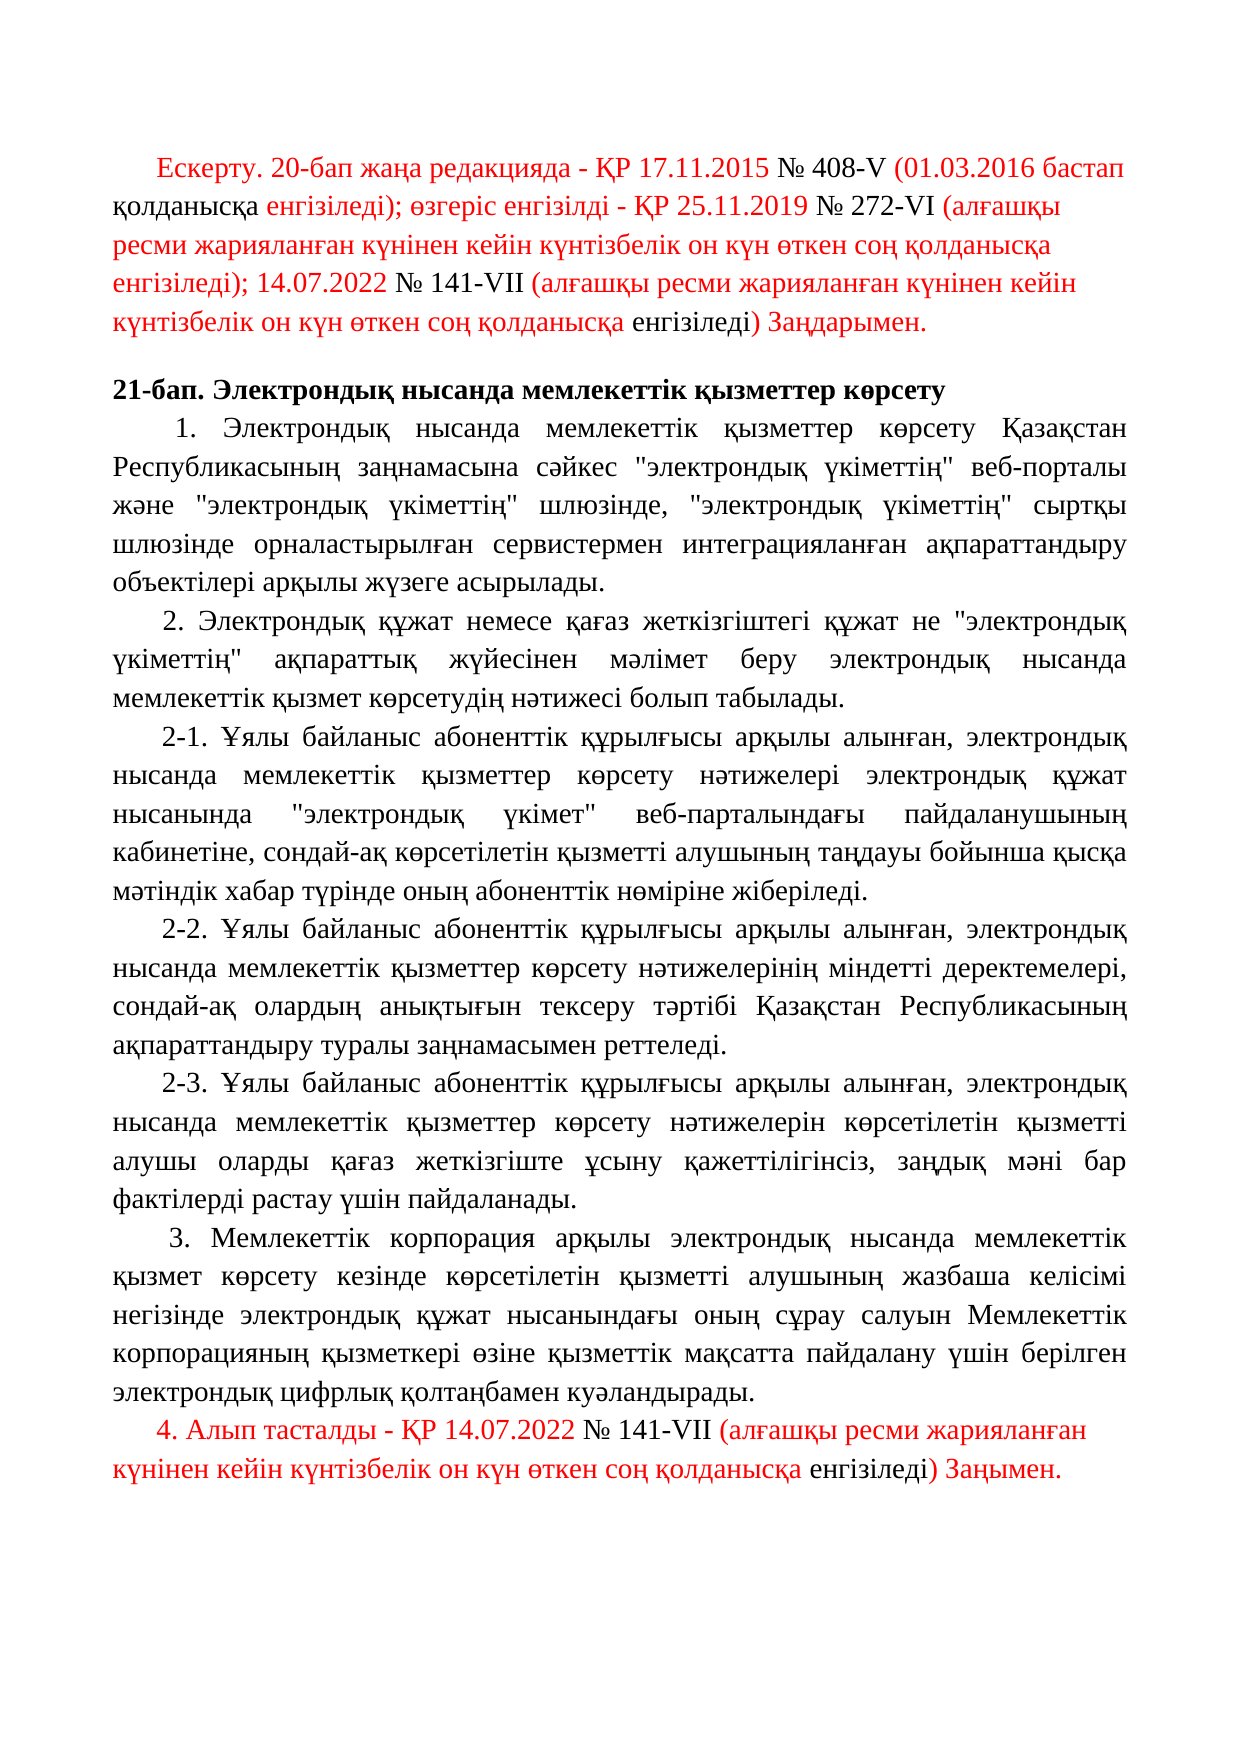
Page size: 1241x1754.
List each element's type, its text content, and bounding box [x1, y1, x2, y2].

text Ескерту. 20-бап жаңа редакцияда - ҚР 17.11.2015 № 408-V (01.03.2016 бастап қолданысқа енгізіледі); өзгеріс енгізілді - ҚР 25.11.2019 № 272-VI (алғашқы ресми жарияланған күнінен кейін күнтізбелік он күн өткен соң қолданысқа енгізіледі); 14.07.2022 № 141-VII (алғашқы ресми жарияланған күнінен кейін күнтізбелік он күн өткен соң қолданысқа енгізіледі) Заңдарымен. [112, 150, 1128, 368]
text 2-3. Ұялы байланыс абоненттік құрылғысы арқылы алынған, электрондық нысанда мемлекеттік қызметтер көрсету нәтижелерін көрсетілетін қызметті алушы оларды қағаз жеткізгіште ұсыну қажеттілігінсіз, заңдық мәні бар фактілерді растау үшін пайдаланады. [112, 1066, 1128, 1215]
text 21-бап. Электрондық нысанда мемлекеттік қызметтер көрсету [112, 372, 1128, 405]
text 2. Электрондық құжат немесе қағаз жеткізгіштегі құжат не "электрондық үкіметтің" ақпараттық жүйесінен мәлімет беру электрондық нысанда мемлекеттік қызмет көрсетудің нәтижесі болып табылады. [112, 603, 1128, 714]
text 2-1. Ұялы байланыс абоненттік құрылғысы арқылы алынған, электрондық нысанда мемлекеттік қызметтер көрсету нәтижелері электрондық құжат нысанында "электрондық үкімет" веб-парталындағы пайдаланушының кабинетіне, сондай-ақ көрсетілетін қызметті алушының таңдауы бойынша қысқа мәтіндік хабар түрінде оның абоненттік нөміріне жіберіледі. [112, 719, 1128, 906]
text 3. Мемлекеттік корпорация арқылы электрондық нысанда мемлекеттік қызмет көрсету кезінде көрсетілетін қызметті алушының жазбаша келісімі негізінде электрондық құжат нысанындағы оның сұрау салуын Мемлекеттік корпорацияның қызметкері өзіне қызметтік мақсатта пайдалану үшін берілген электрондық цифрлық қолтаңбамен куәландырады. [112, 1220, 1128, 1407]
text 1. Электрондық нысанда мемлекеттік қызметтер көрсету Қазақстан Республикасының заңнамасына сәйкес "электрондық үкіметтің" веб-порталы және "электрондық үкіметтің" шлюзінде, "электрондық үкіметтің" сыртқы шлюзінде орналастырылған сервистермен интеграцияланған ақпараттандыру объектілері арқылы жүзеге асырылады. [112, 410, 1128, 598]
text 4. Алып тасталды - ҚР 14.07.2022 № 141-VII (алғашқы ресми жарияланған күнінен кейін күнтізбелік он күн өткен соң қолданысқа енгізіледі) Заңымен. [112, 1412, 1128, 1515]
text 2-2. Ұялы байланыс абоненттік құрылғысы арқылы алынған, электрондық нысанда мемлекеттік қызметтер көрсету нәтижелерінің міндетті деректемелері, сондай-ақ олардың анықтығын тексеру тәртібі Қазақстан Республикасының ақпараттандыру туралы заңнамасымен реттеледі. [112, 911, 1128, 1061]
